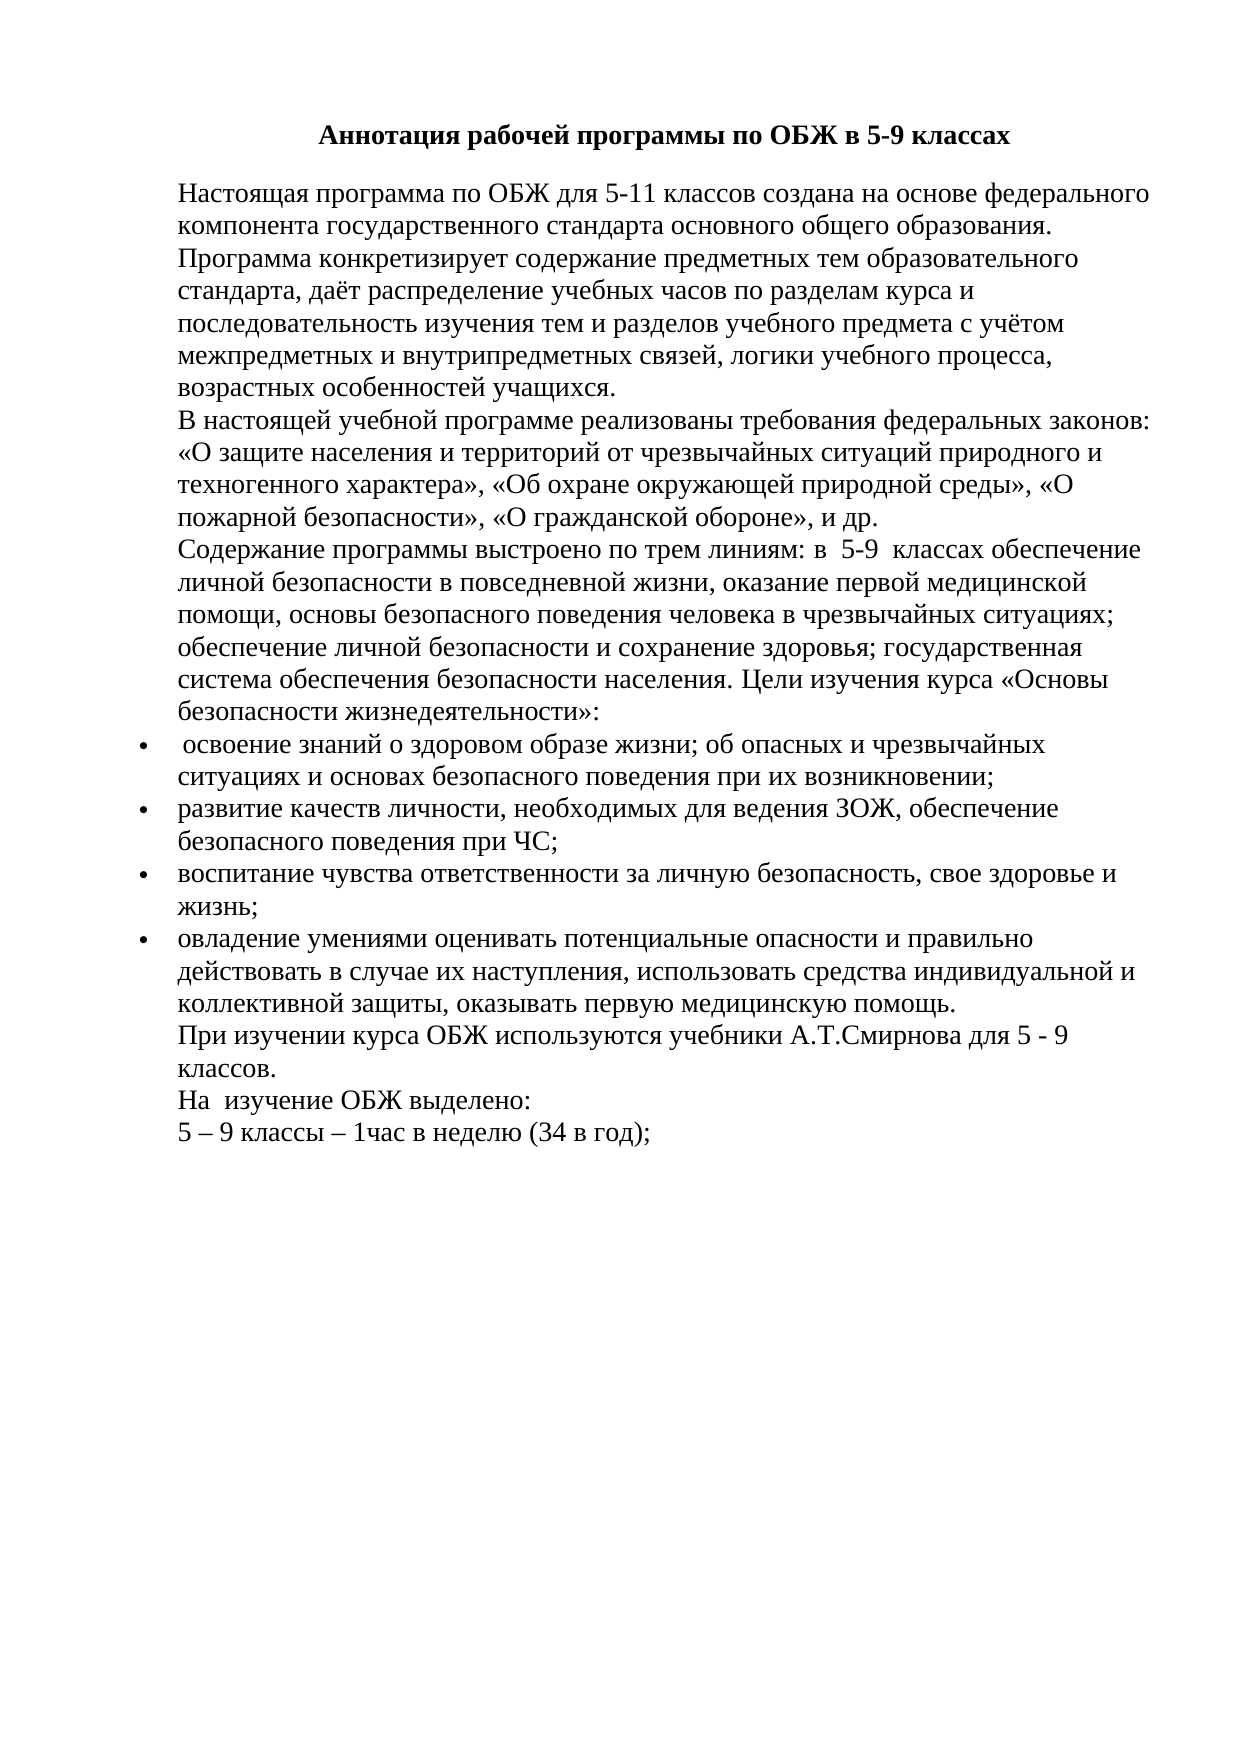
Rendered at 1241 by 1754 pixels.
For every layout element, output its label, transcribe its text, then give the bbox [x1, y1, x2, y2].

text В настоящей учебной программе реализованы требования федеральных законов: «О защите населения и территорий от чрезвычайных ситуаций природного и техногенного характера», «Об охране окружающей природной среды», «О пожарной безопасности», «О гражданской обороне», и др. [177, 403, 1152, 532]
text Настоящая программа по ОБЖ для 5-11 классов создана на основе федерального компонента государственного стандарта основного общего образования. Программа конкретизирует содержание предметных тем образовательного стандарта, даёт распределение учебных часов по разделам курса и последовательность изучения тем и разделов учебного предмета с учётом межпредметных и внутрипредметных связей, логики учебного процесса, возрастных особенностей учащихся. [177, 176, 1152, 403]
list овладение умениями оценивать потенциальные опасности и правильно действовать в случае их наступления, использовать средства индивидуальной и коллективной защиты, оказывать первую медицинскую помощь. [140, 921, 1152, 1018]
text 5 – 9 классы – 1час в неделю (34 в год); [177, 1116, 1152, 1148]
text На изучение ОБЖ выделено: [177, 1083, 1152, 1116]
list развитие качеств личности, необходимых для ведения ЗОЖ, обеспечение безопасного поведения при ЧС; [140, 792, 1152, 856]
list воспитание чувства ответственности за личную безопасность, свое здоровье и жизнь; [140, 856, 1152, 921]
list освоение знаний о здоровом образе жизни; об опасных и чрезвычайных ситуациях и основах безопасного поведения при их возникновении; [140, 727, 1152, 792]
text Аннотация рабочей программы по ОБЖ в 5-9 классах [177, 118, 1152, 151]
text При изучении курса ОБЖ используются учебники А.Т.Смирнова для 5 - 9 классов. [177, 1018, 1152, 1083]
text Содержание программы выстроено по трем линиям: в 5-9 классах обеспечение личной безопасности в повседневной жизни, оказание первой медицинской помощи, основы безопасного поведения человека в чрезвычайных ситуациях; обеспечение личной безопасности и сохранение здоровья; государственная система обеспечения безопасности населения. Цели изучения курса «Основы безопасности жизнедеятельности»: [177, 532, 1152, 727]
